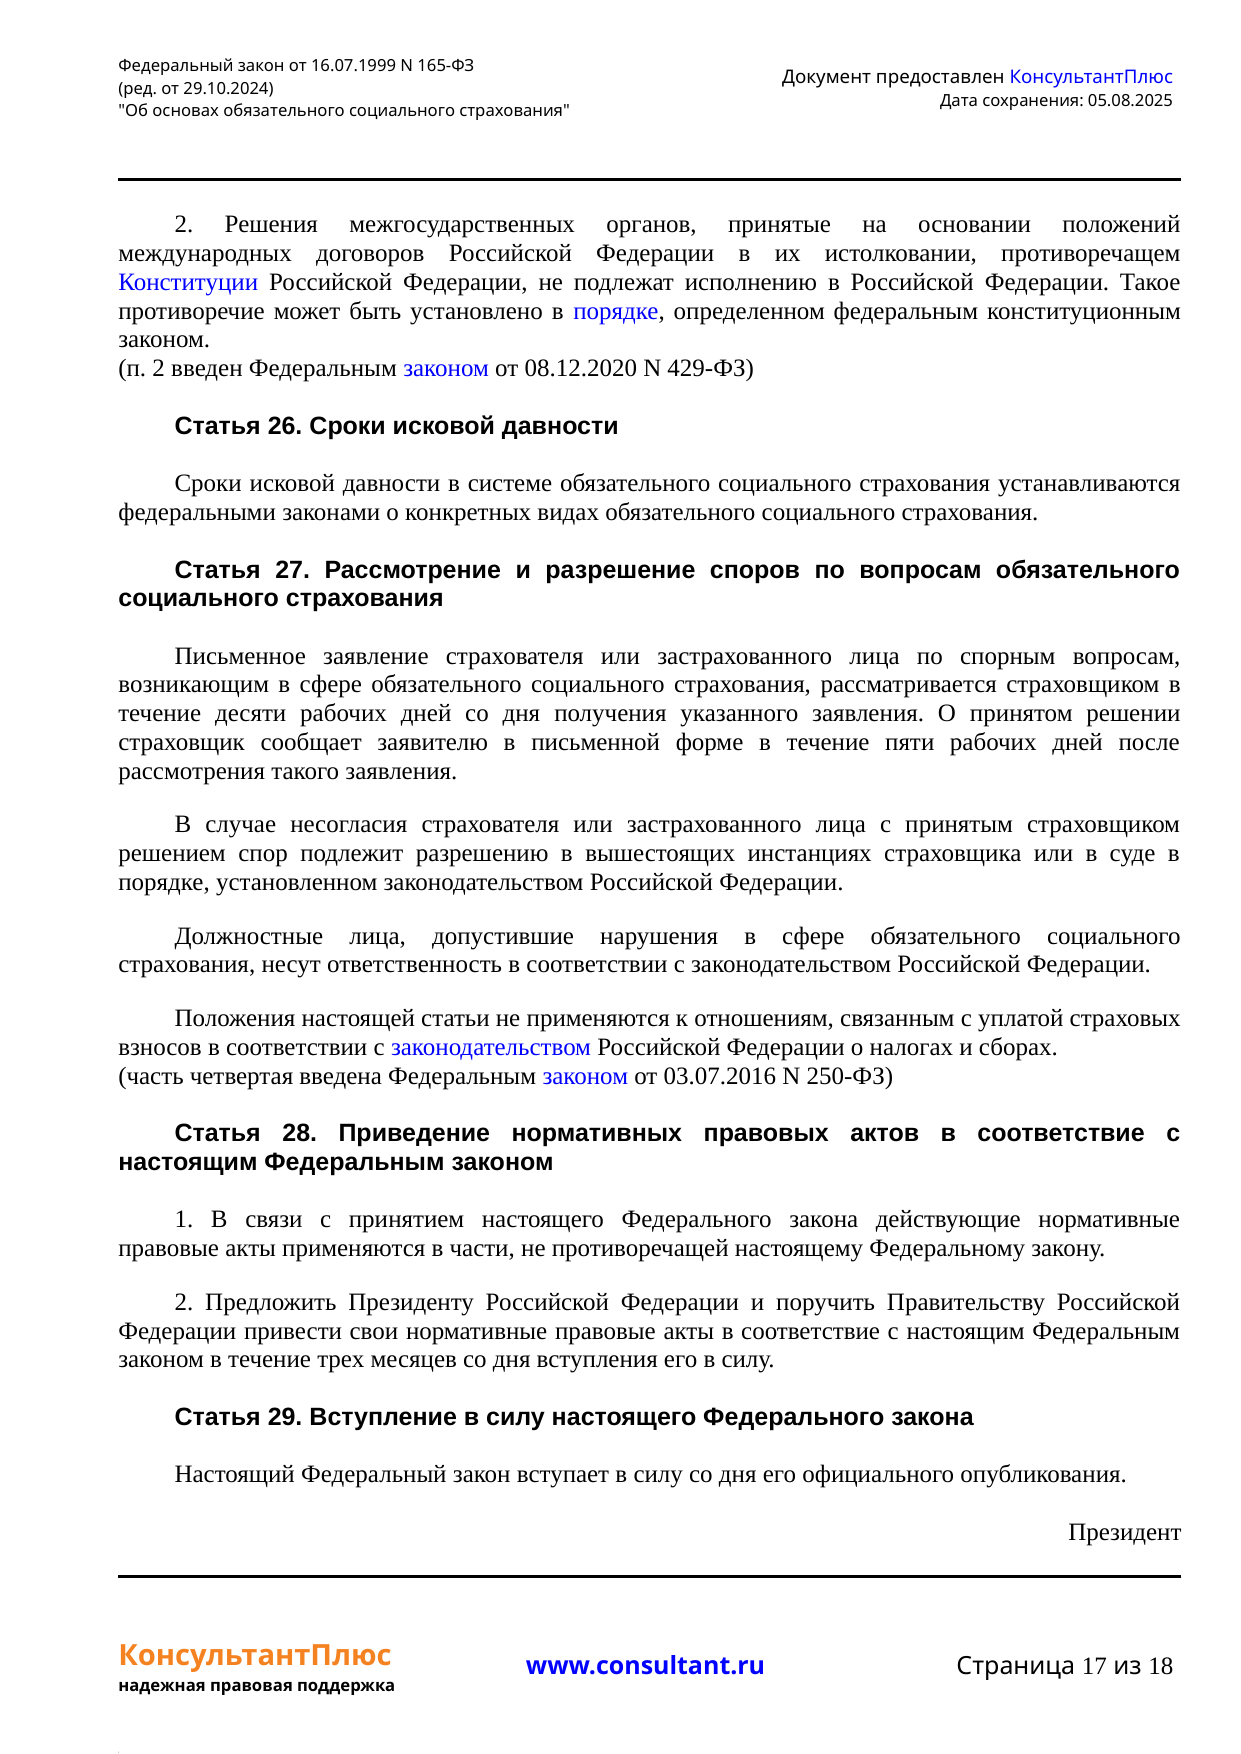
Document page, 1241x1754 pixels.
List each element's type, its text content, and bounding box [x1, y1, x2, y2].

title Статья 29. Вступление в силу настоящего Федерального закона [118, 1402, 1181, 1431]
text 1. В связи с принятием настоящего Федерального закона действующие нормативные правовые акты применяются в части, не противоречащей настоящему Федеральному закону. [118, 1204, 1181, 1262]
text Положения настоящей статьи не применяются к отношениям, связанным с уплатой страховых взносов в соответствии с законодательством Российской Федерации о налогах и сборах. [118, 1003, 1181, 1061]
title Статья 27. Рассмотрение и разрешение споров по вопросам обязательного социального страхования [118, 554, 1181, 612]
text В случае несогласия страхователя или застрахованного лица с принятым страховщиком решением спор подлежит разрешению в вышестоящих инстанциях страховщика или в суде в порядке, установленном законодательством Российской Федерации. [118, 809, 1181, 896]
text Должностные лица, допустившие нарушения в сфере обязательного социального страхования, несут ответственность в соответствии с законодательством Российской Федерации. [118, 921, 1181, 978]
text 2. Решения межгосударственных органов, принятые на основании положений международных договоров Российской Федерации в их истолковании, противоречащем Конституции Российской Федерации, не подлежат исполнению в Российской Федерации. Такое противоречие может быть установлено в порядке, определенном федеральным конституционным законом. [118, 209, 1181, 353]
title Статья 26. Сроки исковой давности [118, 411, 1181, 439]
text (п. 2 введен Федеральным законом от 08.12.2020 N 429-ФЗ) [118, 353, 1181, 382]
text 2. Предложить Президенту Российской Федерации и поручить Правительству Российской Федерации привести свои нормативные правовые акты в соответствие с настоящим Федеральным законом в течение трех месяцев со дня вступления его в силу. [118, 1287, 1181, 1373]
text Настоящий Федеральный закон вступает в силу со дня его официального опубликования. [118, 1459, 1181, 1488]
text (часть четвертая введена Федеральным законом от 03.07.2016 N 250-ФЗ) [118, 1061, 1181, 1089]
text Президент [118, 1517, 1181, 1546]
title Статья 28. Приведение нормативных правовых актов в соответствие с настоящим Федеральным законом [118, 1118, 1181, 1176]
text Сроки исковой давности в системе обязательного социального страхования устанавливаются федеральными законами о конкретных видах обязательного социального страхования. [118, 468, 1181, 526]
text Письменное заявление страхователя или застрахованного лица по спорным вопросам, возникающим в сфере обязательного социального страхования, рассматривается страховщиком в течение десяти рабочих дней со дня получения указанного заявления. О принятом решении страховщик сообщает заявителю в письменной форме в течение пяти рабочих дней после рассмотрения такого заявления. [118, 641, 1181, 784]
